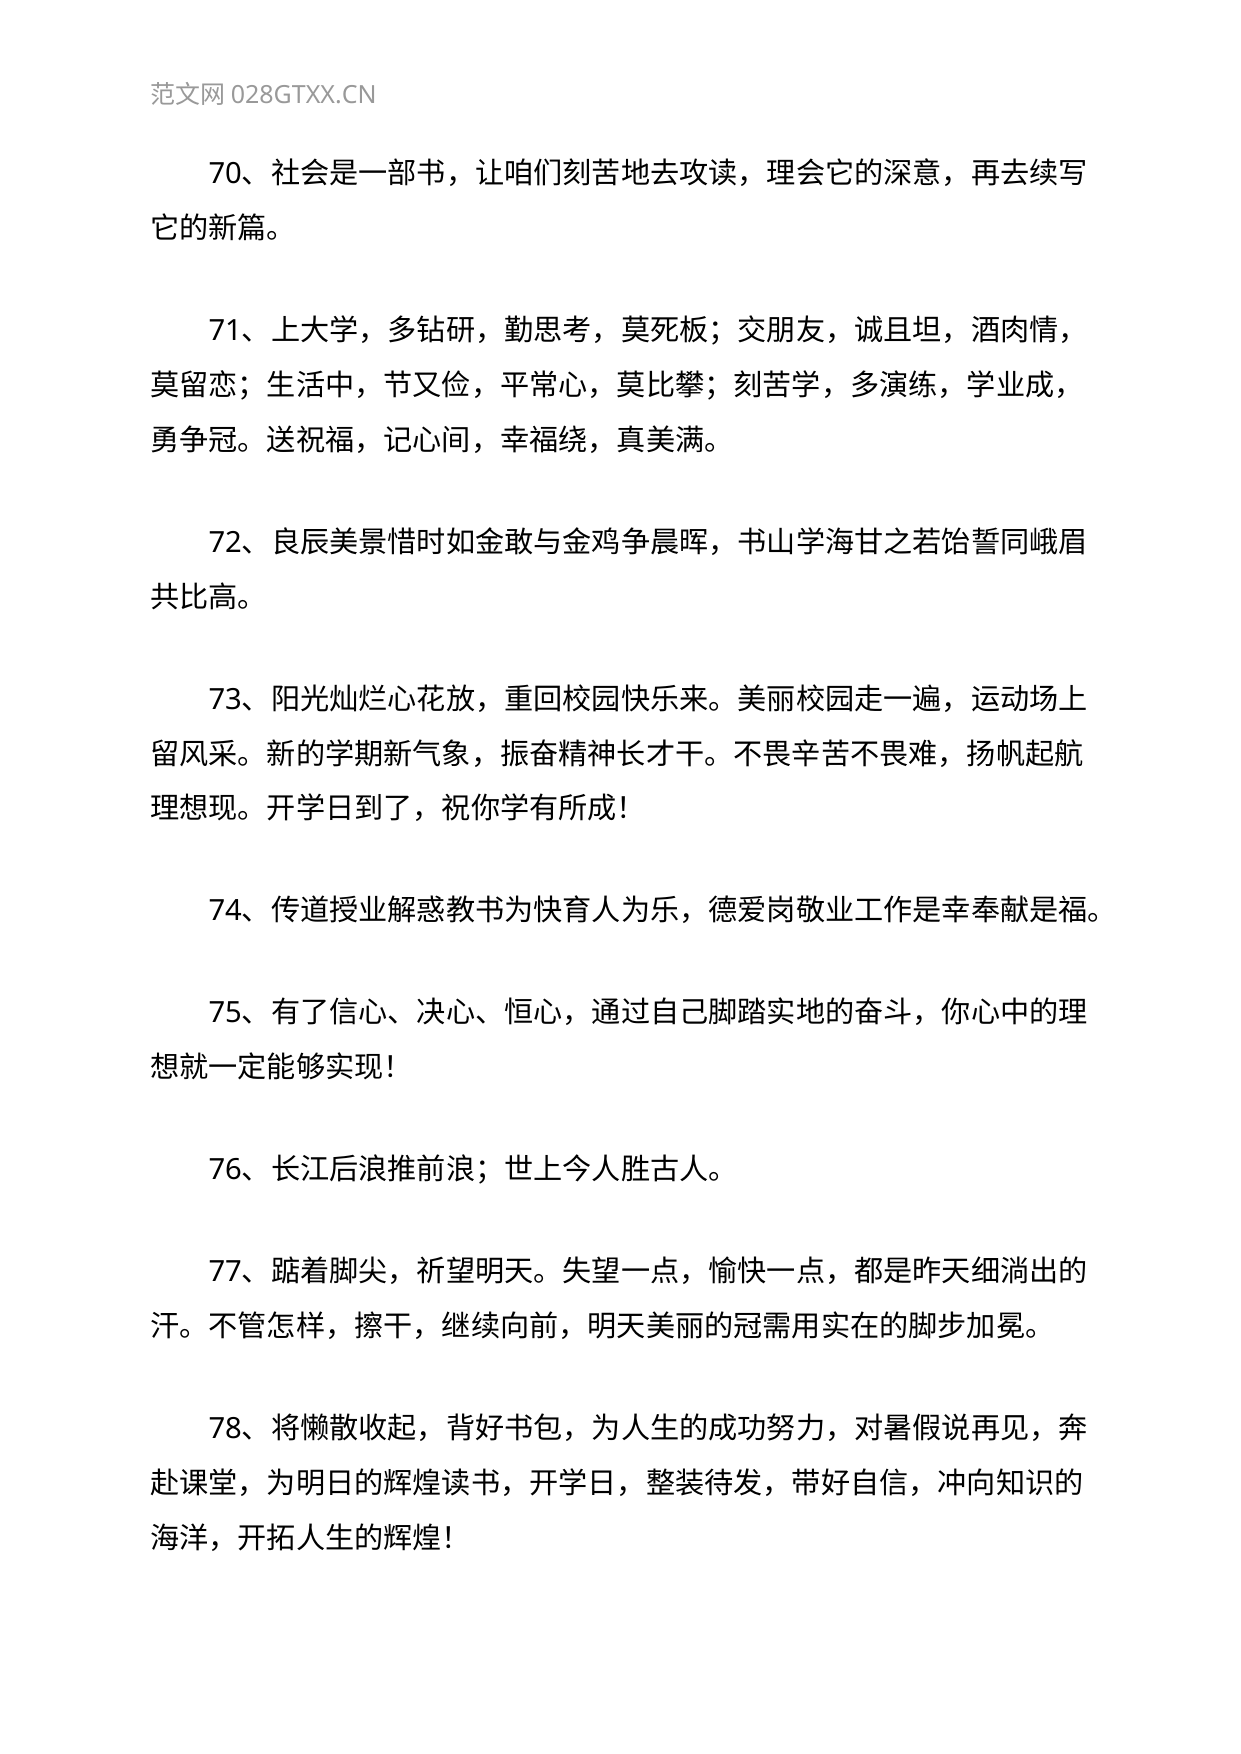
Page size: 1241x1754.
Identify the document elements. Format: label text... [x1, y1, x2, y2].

text 75、有了信心、决心、恒心，通过自己脚踏实地的奋斗，你心中的理想就一定能够实现！ [150, 989, 1090, 1086]
text 70、社会是一部书，让咱们刻苦地去攻读，理会它的深意，再去续写它的新篇。 [150, 150, 1090, 247]
text 77、踮着脚尖，祈望明天。失望一点，愉快一点，都是昨天细淌出的汗。不管怎样，擦干，继续向前，明天美丽的冠需用实在的脚步加冕。 [150, 1248, 1090, 1345]
text 72、良辰美景惜时如金敢与金鸡争晨晖，书山学海甘之若饴誓同峨眉共比高。 [150, 518, 1090, 616]
text 74、传道授业解惑教书为快育人为乐，德爱岗敬业工作是幸奉献是福。 [150, 887, 1090, 929]
text 78、将懒散收起，背好书包，为人生的成功努力，对暑假说再见，奔赴课堂，为明日的辉煌读书，开学日，整装待发，带好自信，冲向知识的海洋，开拓人生的辉煌！ [150, 1404, 1090, 1557]
text 71、上大学，多钻研，勤思考，莫死板；交朋友，诚且坦，酒肉情，莫留恋；生活中，节又俭，平常心，莫比攀；刻苦学，多演练，学业成，勇争冠。送祝福，记心间，幸福绕，真美满。 [150, 307, 1090, 459]
text 73、阳光灿烂心花放，重回校园快乐来。美丽校园走一遍，运动场上留风采。新的学期新气象，振奋精神长才干。不畏辛苦不畏难，扬帆起航理想现。开学日到了，祝你学有所成！ [150, 675, 1090, 827]
text 76、长江后浪推前浪；世上今人胜古人。 [150, 1146, 1090, 1188]
